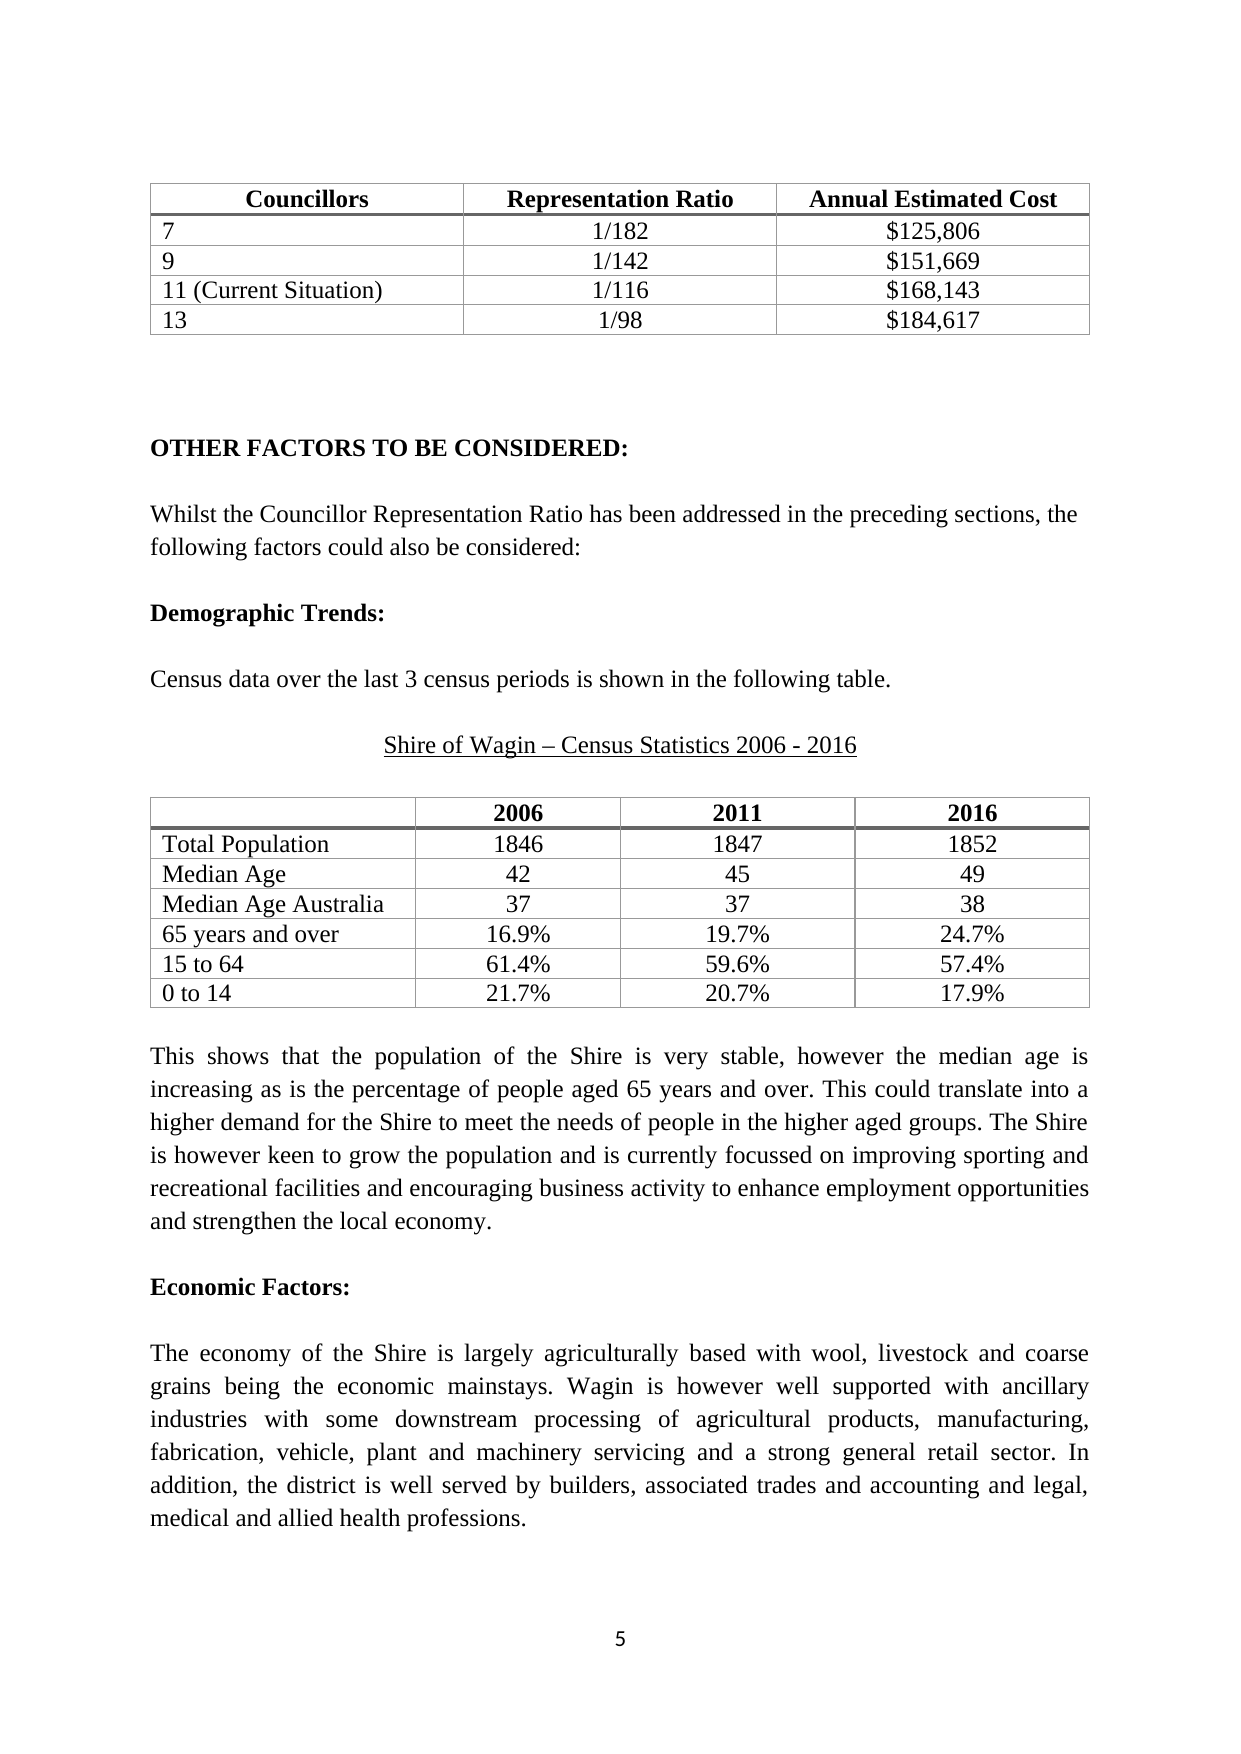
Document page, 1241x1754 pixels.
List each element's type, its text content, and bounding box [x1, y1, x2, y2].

table_cell 45 [621, 859, 854, 888]
table_cell 17.9% [856, 979, 1089, 1007]
text Census data over the last 3 census periods is shown in the following table. [150, 664, 1090, 693]
table_cell 65 years and over [151, 919, 415, 948]
table_header 2006 [416, 798, 620, 826]
table_cell 1846 [416, 830, 620, 858]
table_cell 49 [856, 859, 1089, 888]
table_cell 1/98 [464, 305, 776, 334]
table_cell $151,669 [777, 246, 1089, 274]
table_cell 59.6% [621, 949, 854, 977]
table_cell 42 [416, 859, 620, 888]
text OTHER FACTORS TO BE CONSIDERED: [150, 433, 1090, 462]
table_cell 20.7% [621, 979, 854, 1007]
table_cell 0 to 14 [151, 979, 415, 1007]
table_cell 16.9% [416, 919, 620, 948]
table_cell Total Population [151, 830, 415, 858]
table_header 2016 [856, 798, 1089, 826]
table_cell 1/142 [464, 246, 776, 274]
table_cell $184,617 [777, 305, 1089, 334]
table_cell 1/182 [464, 216, 776, 245]
text The economy of the Shire is largely agriculturally based with wool, livestock and coarse grains being the economic mainstays. Wagin is however well supported with ancillary industries with some downstream processing of agricultural products, manufacturing, fabrication, vehicle, plant and machinery servicing and a strong general retail sector. In addition, the district is well served by builders, associated trades and accounting and legal, medical and allied health professions. [150, 1338, 1090, 1532]
table_cell 57.4% [856, 949, 1089, 977]
table_header Annual Estimated Cost [777, 184, 1089, 213]
table_cell 61.4% [416, 949, 620, 977]
table_cell 11 (Current Situation) [151, 276, 463, 304]
table_cell Median Age [151, 859, 415, 888]
table_cell 24.7% [856, 919, 1089, 948]
table_cell 1847 [621, 830, 854, 858]
text Economic Factors: [150, 1272, 1090, 1301]
table_cell 19.7% [621, 919, 854, 948]
table_cell $168,143 [777, 276, 1089, 304]
table_cell 7 [151, 216, 463, 245]
table_cell Median Age Australia [151, 889, 415, 918]
table_cell $125,806 [777, 216, 1089, 245]
table_cell 13 [151, 305, 463, 334]
table_cell 1852 [856, 830, 1089, 858]
text Demographic Trends: [150, 598, 1090, 627]
text Whilst the Councillor Representation Ratio has been addressed in the preceding sections, the following factors could also be considered: [150, 499, 1090, 561]
text This shows that the population of the Shire is very stable, however the median age is increasing as is the percentage of people aged 65 years and over. This could translate into a higher demand for the Shire to meet the needs of people in the higher aged groups. The Shire is however keen to grow the population and is currently focussed on improving sporting and recreational facilities and encouraging business activity to enhance employment opportunities and strengthen the local economy. [150, 1041, 1090, 1235]
table_cell 37 [621, 889, 854, 918]
text Shire of Wagin – Census Statistics 2006 - 2016 [150, 731, 1090, 759]
table_header [151, 798, 415, 826]
table_cell 15 to 64 [151, 949, 415, 977]
table_cell 1/116 [464, 276, 776, 304]
table_cell 9 [151, 246, 463, 274]
table_header 2011 [621, 798, 854, 826]
table_header Representation Ratio [464, 184, 776, 213]
table_cell 21.7% [416, 979, 620, 1007]
table_header Councillors [151, 184, 463, 213]
table_cell 37 [416, 889, 620, 918]
table_cell 38 [856, 889, 1089, 918]
